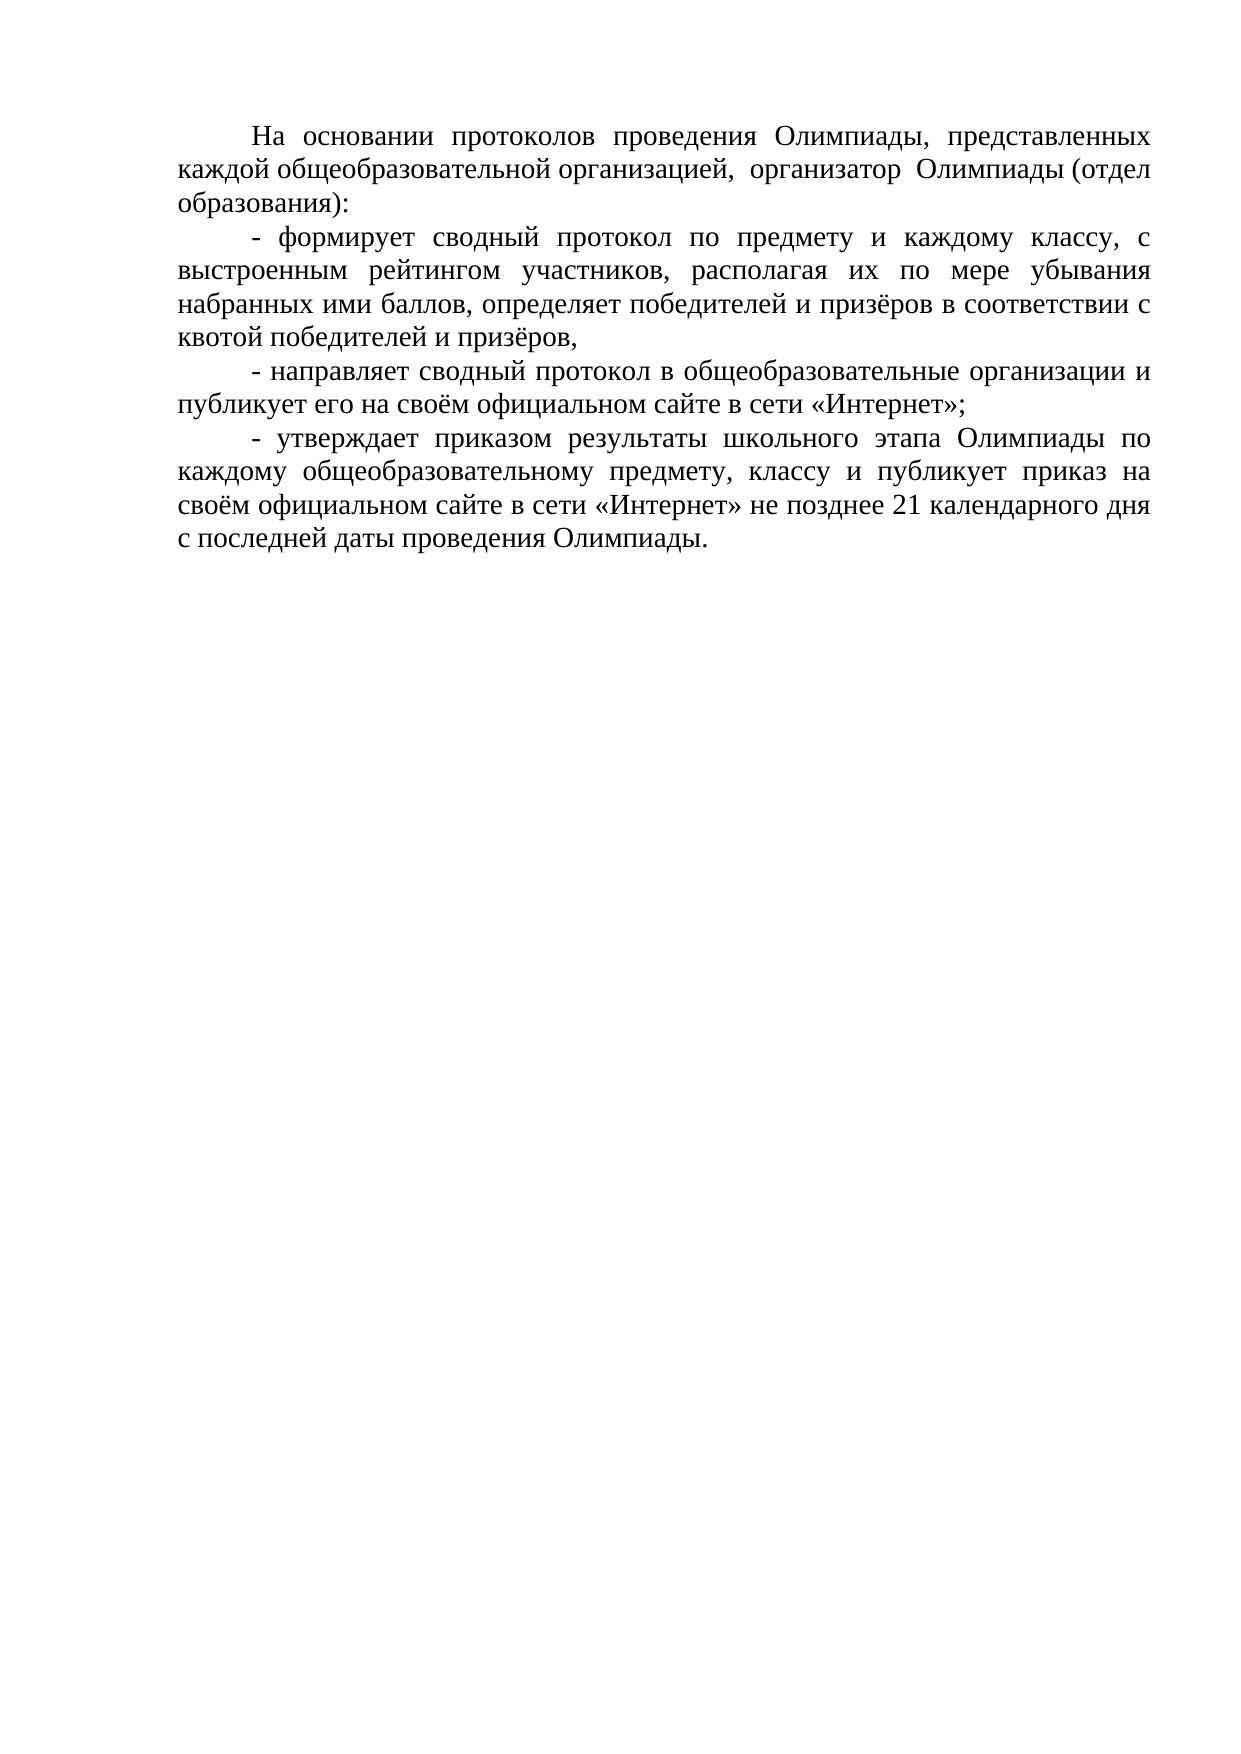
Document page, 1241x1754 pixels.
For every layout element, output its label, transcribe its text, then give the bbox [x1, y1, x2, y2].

text - направляет сводный протокол в общеобразовательные организации и публикует его на своём официальном сайте в сети «Интернет»; [177, 353, 1152, 420]
text - формирует сводный протокол по предмету и каждому классу, с выстроенным рейтингом участников, располагая их по мере убывания набранных ими баллов, определяет победителей и призёров в соответствии с квотой победителей и призёров, [177, 219, 1152, 353]
text На основании протоколов проведения Олимпиады, представленных каждой общеобразовательной организацией, организатор Олимпиады (отдел образования): [177, 118, 1152, 219]
text - утверждает приказом результаты школьного этапа Олимпиады по каждому общеобразовательному предмету, классу и публикует приказ на своём официальном сайте в сети «Интернет» не позднее 21 календарного дня с последней даты проведения Олимпиады. [177, 420, 1152, 554]
